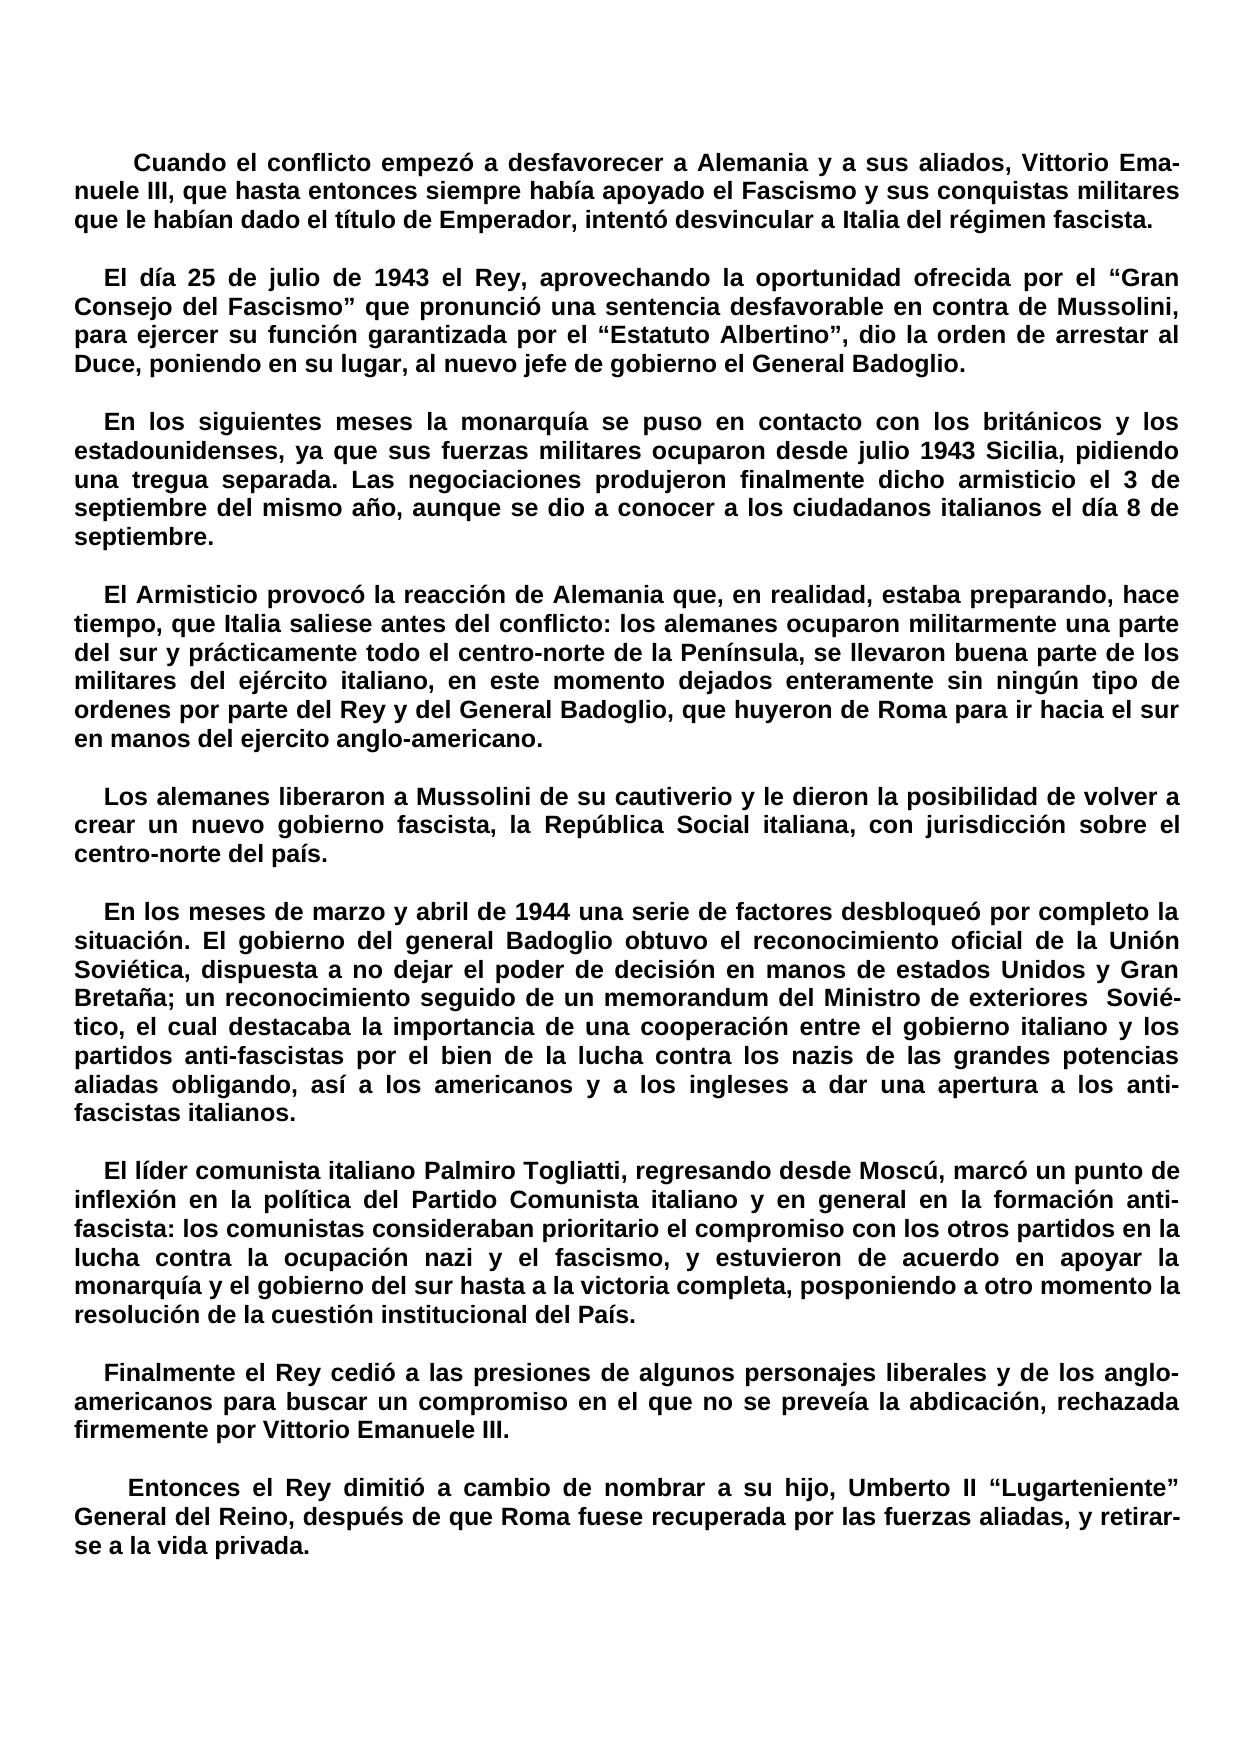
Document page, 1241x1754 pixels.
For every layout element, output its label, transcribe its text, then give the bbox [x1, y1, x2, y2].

text Finalmente el Rey cedió a las presiones de algunos personajes liberales y de los anglo-americanos para buscar un compromiso en el que no se preveía la abdicación, rechazada firmemente por Vittorio Emanuele III. [74, 1358, 1181, 1444]
text En los siguientes meses la monarquía se puso en contacto con los británicos y los estadounidenses, ya que sus fuerzas militares ocuparon desde julio 1943 Sicilia, pidiendo una tregua separada. Las negociaciones produjeron finalmente dicho armisticio el 3 de septiembre del mismo año, aunque se dio a conocer a los ciudadanos italianos el día 8 de septiembre. [74, 407, 1181, 551]
text Los alemanes liberaron a Mussolini de su cautiverio y le dieron la posibilidad de volver a crear un nuevo gobierno fascista, la República Social italiana, con jurisdicción sobre el centro-norte del país. [74, 782, 1181, 868]
text El líder comunista italiano Palmiro Togliatti, regresando desde Moscú, marcó un punto de inflexión en la política del Partido Comunista italiano y en general en la formación anti-fascista: los comunistas consideraban prioritario el compromiso con los otros partidos en la lucha contra la ocupación nazi y el fascismo, y estuvieron de acuerdo en apoyar la monarquía y el gobierno del sur hasta a la victoria completa, posponiendo a otro momento la resolución de la cuestión institucional del País. [74, 1156, 1181, 1329]
text El Armisticio provocó la reacción de Alemania que, en realidad, estaba preparando, hace tiempo, que Italia saliese antes del conflicto: los alemanes ocuparon militarmente una parte del sur y prácticamente todo el centro-norte de la Península, se llevaron buena parte de los militares del ejército italiano, en este momento dejados enteramente sin ningún tipo de ordenes por parte del Rey y del General Badoglio, que huyeron de Roma para ir hacia el sur en manos del ejercito anglo-americano. [74, 580, 1181, 753]
text Entonces el Rey dimitió a cambio de nombrar a su hijo, Umberto II “Lugarteniente” General del Reino, después de que Roma fuese recuperada por las fuerzas aliadas, y retirar-se a la vida privada. [74, 1473, 1181, 1560]
text El día 25 de julio de 1943 el Rey, aprovechando la oportunidad ofrecida por el “Gran Consejo del Fascismo” que pronunció una sentencia desfavorable en contra de Mussolini, para ejercer su función garantizada por el “Estatuto Albertino”, dio la orden de arrestar al Duce, poniendo en su lugar, al nuevo jefe de gobierno el General Badoglio. [74, 263, 1181, 378]
text Cuando el conflicto empezó a desfavorecer a Alemania y a sus aliados, Vittorio Ema-nuele III, que hasta entonces siempre había apoyado el Fascismo y sus conquistas militares que le habían dado el título de Emperador, intentó desvincular a Italia del régimen fascista. [74, 148, 1181, 234]
text En los meses de marzo y abril de 1944 una serie de factores desbloqueó por completo la situación. El gobierno del general Badoglio obtuvo el reconocimiento oficial de la Unión Soviética, dispuesta a no dejar el poder de decisión en manos de estados Unidos y Gran Bretaña; un reconocimiento seguido de un memorandum del Ministro de exteriores Sovié-tico, el cual destacaba la importancia de una cooperación entre el gobierno italiano y los partidos anti-fascistas por el bien de la lucha contra los nazis de las grandes potencias aliadas obligando, así a los americanos y a los ingleses a dar una apertura a los anti-fascistas italianos. [74, 897, 1181, 1127]
